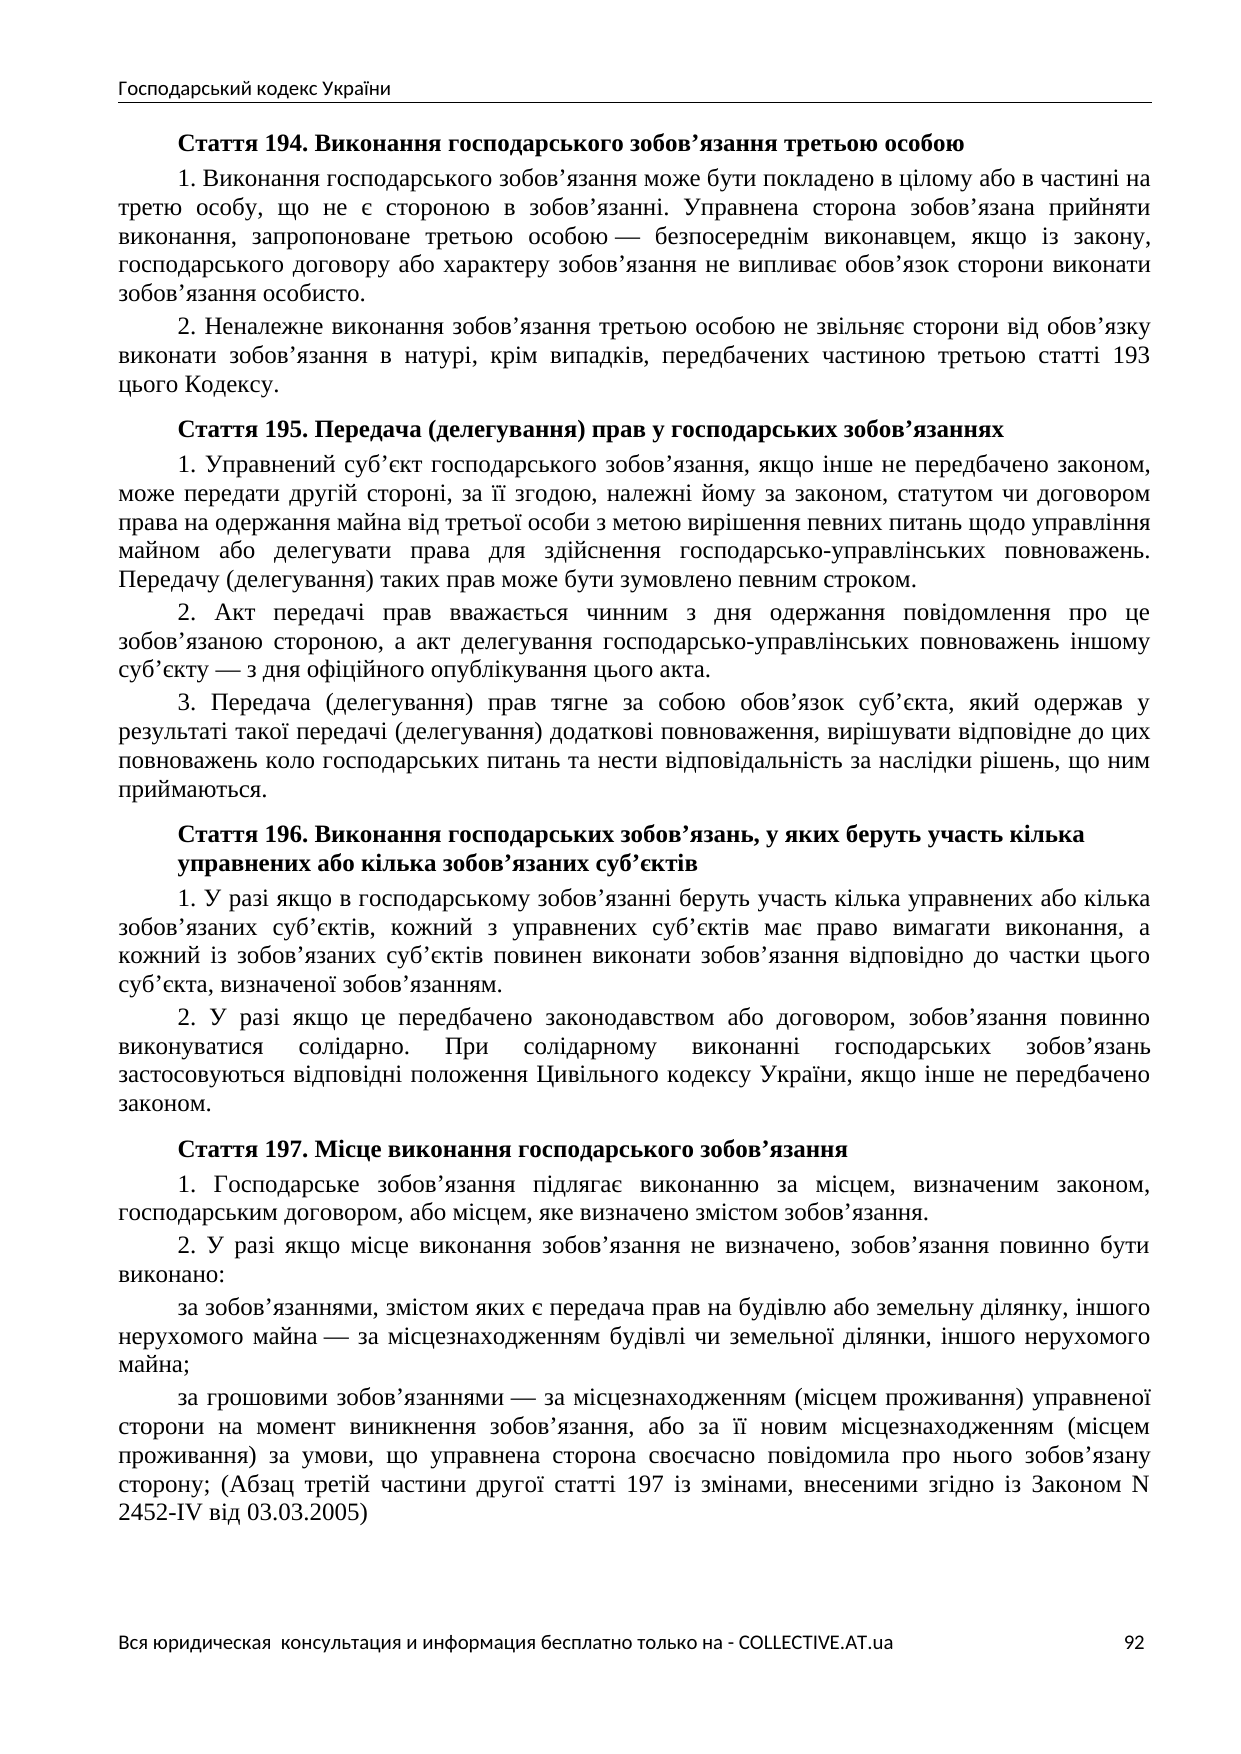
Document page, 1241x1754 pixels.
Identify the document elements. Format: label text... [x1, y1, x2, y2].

text за зобов’язаннями, змістом яких є передача прав на будівлю або земельну ділянку, іншого нерухомого майна — за місцезнаходженням будівлі чи земельної ділянки, іншого нерухомого майна; [118, 1292, 1152, 1378]
text 2. У разі якщо місце виконання зобов’язання не визначено, зобов’язання повинно бути виконано: [118, 1230, 1152, 1288]
text 3. Передача (делегування) прав тягне за собою обов’язок суб’єкта, який одержав у результаті такої передачі (делегування) додаткові повноваження, вирішувати відповідне до цих повноважень коло господарських питань та нести відповідальність за наслідки рішень, що ним приймаються. [118, 687, 1152, 802]
text 1. Управнений суб’єкт господарського зобов’язання, якщо інше не передбачено законом, може передати другій стороні, за її згодою, належні йому за законом, статутом чи договором права на одержання майна від третьої особи з метою вирішення певних питань щодо управління майном або делегувати права для здійснення господарсько-управлінських повноважень. Передачу (делегування) таких прав може бути зумовлено певним строком. [118, 449, 1152, 593]
subtitle Стаття 197. Місце виконання господарського зобов’язання [177, 1134, 1152, 1162]
text 1. У разі якщо в господарському зобов’язанні беруть участь кілька управнених або кілька зобов’язаних суб’єктів, кожний з управнених суб’єктів має право вимагати виконання, а кожний із зобов’язаних суб’єктів повинен виконати зобов’язання відповідно до частки цього суб’єкта, визначеної зобов’язанням. [118, 883, 1152, 998]
text 2. У разі якщо це передбачено законодавством або договором, зобов’язання повинно виконуватися солідарно. При солідарному виконанні господарських зобов’язань застосовуються відповідні положення Цивільного кодексу України, якщо інше не передбачено законом. [118, 1002, 1152, 1117]
text 1. Господарське зобов’язання підлягає виконанню за місцем, визначеним законом, господарським договором, або місцем, яке визначено змістом зобов’язання. [118, 1169, 1152, 1226]
text 1. Виконання господарського зобов’язання може бути покладено в цілому або в частині на третю особу, що не є стороною в зобов’язанні. Управнена сторона зобов’язана прийняти виконання, запропоноване третьою особою — безпосереднім виконавцем, якщо із закону, господарського договору або характеру зобов’язання не випливає обов’язок сторони виконати зобов’язання особисто. [118, 163, 1152, 307]
text 2. Акт передачі прав вважається чинним з дня одержання повідомлення про це зобов’язаною стороною, а акт делегування господарсько-управлінських повноважень іншому суб’єкту — з дня офіційного опублікування цього акта. [118, 597, 1152, 683]
subtitle Стаття 195. Передача (делегування) прав у господарських зобов’язаннях [177, 414, 1152, 443]
text 2. Неналежне виконання зобов’язання третьою особою не звільняє сторони від обов’язку виконати зобов’язання в натурі, крім випадків, передбачених частиною третьою статті 193 цього Кодексу. [118, 311, 1152, 397]
text за грошовими зобов’язаннями — за місцезнаходженням (місцем проживання) управненої сторони на момент виникнення зобов’язання, або за її новим місцезнаходженням (місцем проживання) за умови, що управнена сторона своєчасно повідомила про нього зобов’язану сторону; (Абзац третій частини другої статті 197 із змінами, внесеними згідно із Законом N 2452-IV від 03.03.2005) [118, 1382, 1152, 1526]
subtitle Стаття 194. Виконання господарського зобов’язання третьою особою [177, 128, 1152, 157]
subtitle Стаття 196. Виконання господарських зобов’язань, у яких беруть участь кілька управнених або кілька зобов’язаних суб’єктів [177, 819, 1152, 877]
